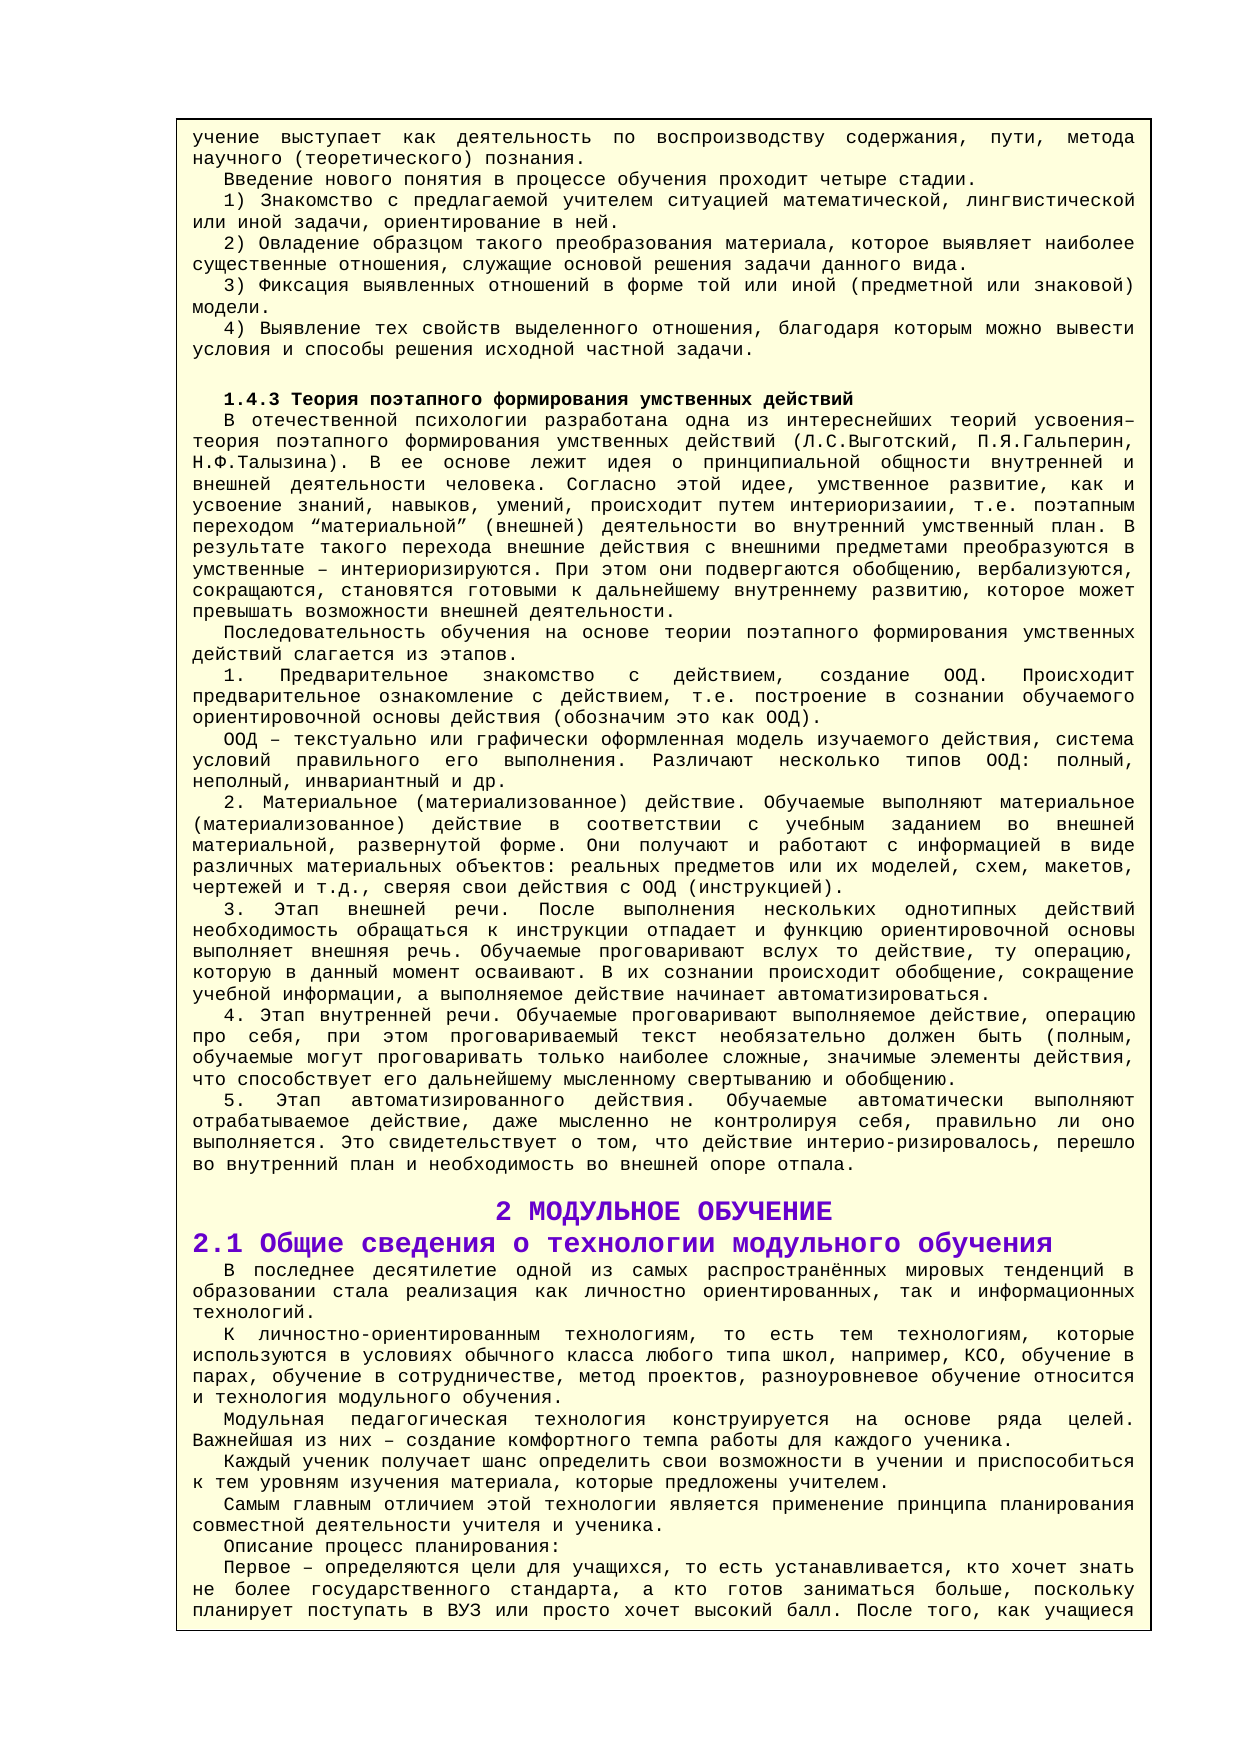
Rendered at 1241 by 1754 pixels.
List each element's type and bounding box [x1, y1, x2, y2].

table_cell [177, 120, 1150, 1629]
